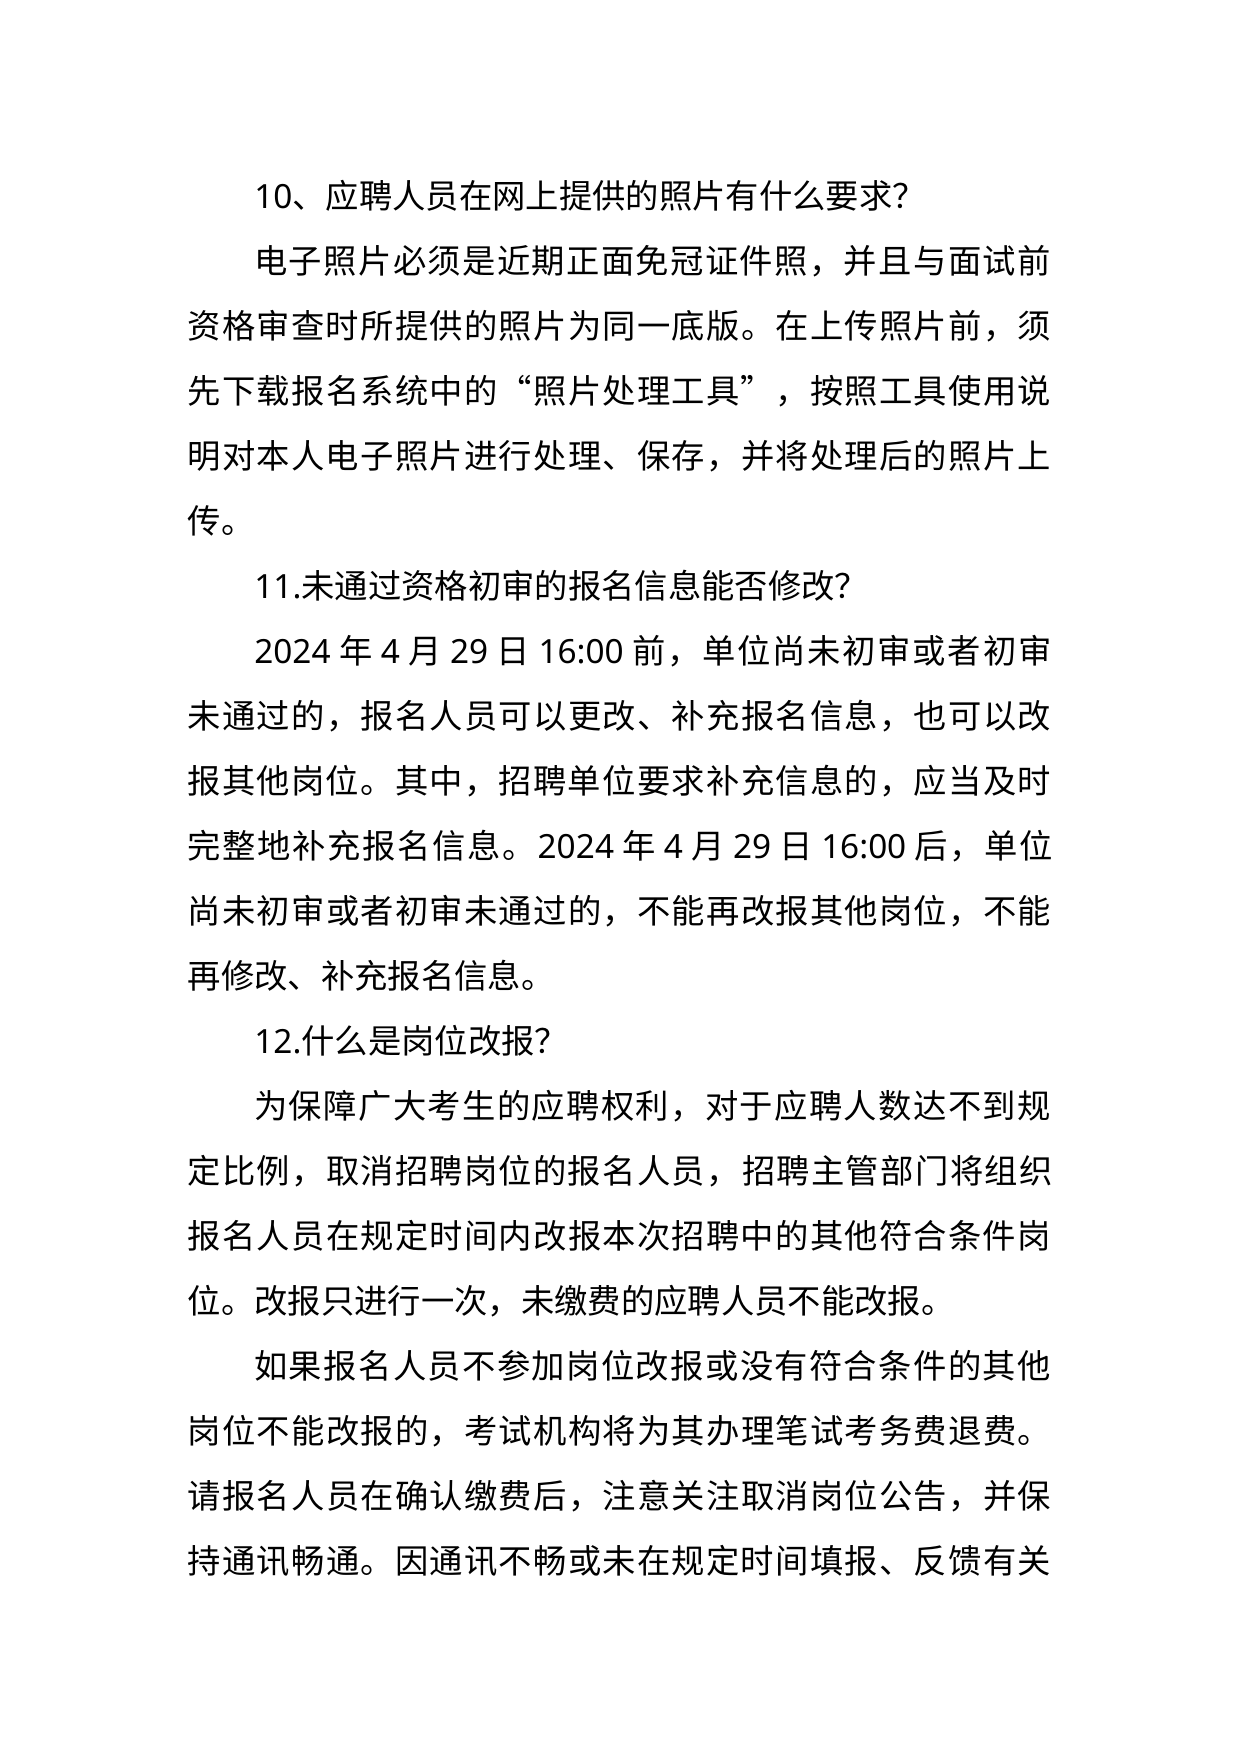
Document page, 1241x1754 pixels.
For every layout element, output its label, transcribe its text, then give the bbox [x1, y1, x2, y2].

text 12.什么是岗位改报？ [187, 1007, 1053, 1072]
text 2024年4月29日16:00前，单位尚未初审或者初审未通过的，报名人员可以更改、补充报名信息，也可以改报其他岗位。其中，招聘单位要求补充信息的，应当及时完整地补充报名信息。2024年4月29日16:00后，单位尚未初审或者初审未通过的，不能再改报其他岗位，不能再修改、补充报名信息。 [187, 617, 1053, 1007]
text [187, 1332, 1053, 1592]
text 电子照片必须是近期正面免冠证件照，并且与面试前资格审查时所提供的照片为同一底版。在上传照片前，须先下载报名系统中的“照片处理工具”，按照工具使用说明对本人电子照片进行处理、保存，并将处理后的照片上传。 [187, 227, 1053, 552]
text 为保障广大考生的应聘权利，对于应聘人数达不到规定比例，取消招聘岗位的报名人员，招聘主管部门将组织报名人员在规定时间内改报本次招聘中的其他符合条件岗位。改报只进行一次，未缴费的应聘人员不能改报。 [187, 1072, 1053, 1332]
text 10、应聘人员在网上提供的照片有什么要求？ [187, 162, 1053, 227]
text 11.未通过资格初审的报名信息能否修改？ [187, 552, 1053, 617]
